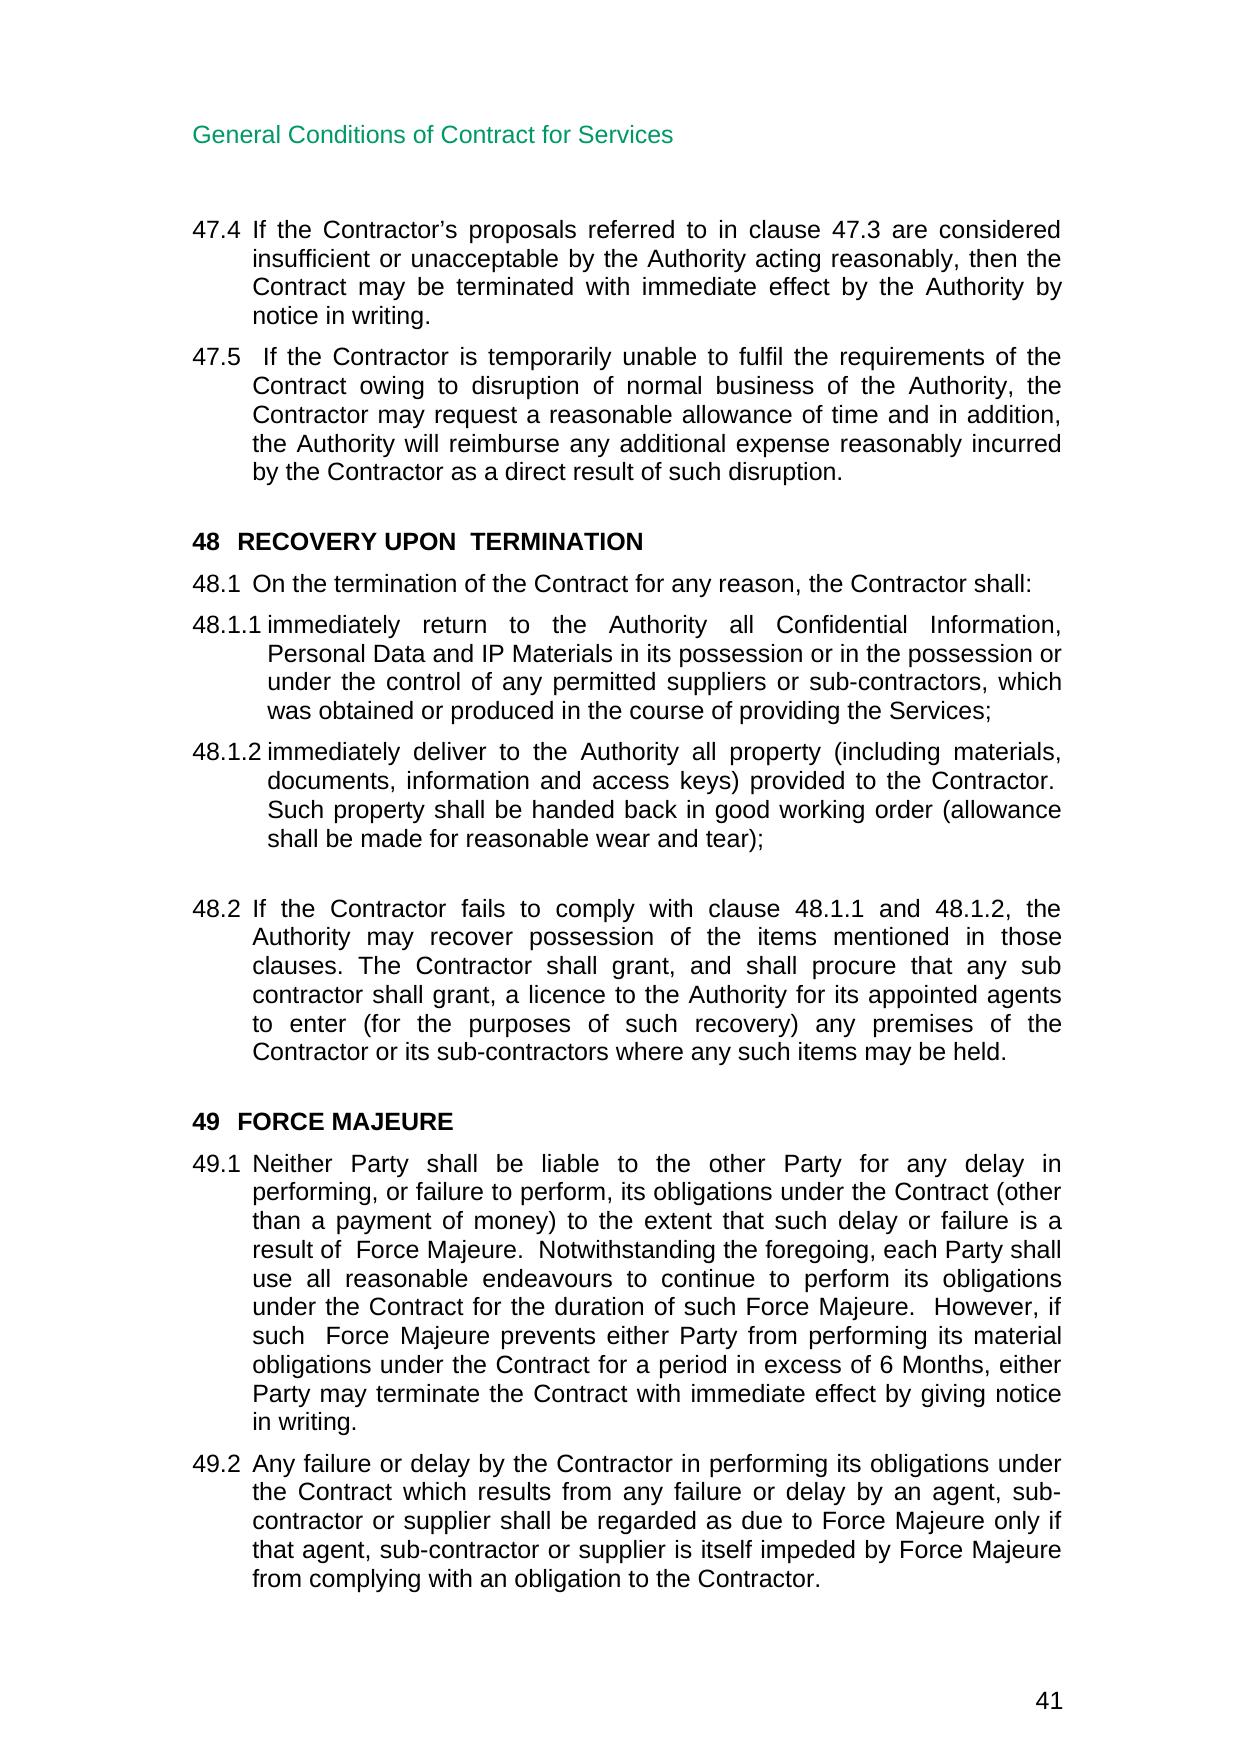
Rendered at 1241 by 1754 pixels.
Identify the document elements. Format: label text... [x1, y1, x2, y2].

text RECOVERY UPON TERMINATION [192, 527, 1063, 556]
text FORCE MAJEURE [192, 1107, 1063, 1136]
text On the termination of the Contract for any reason, the Contractor shall: [192, 569, 1063, 597]
text If the Contractor fails to comply with clause 48.1.1 and 48.1.2, the Authority may recover possession of the items mentioned in those clauses. The Contractor shall grant, and shall procure that any sub contractor shall grant, a licence to the Authority for its appointed agents to enter (for the purposes of such recovery) any premises of the Contractor or its sub-contractors where any such items may be held. [192, 894, 1063, 1066]
text Any failure or delay by the Contractor in performing its obligations under the Contract which results from any failure or delay by an agent, sub-contractor or supplier shall be regarded as due to Force Majeure only if that agent, sub-contractor or supplier is itself impeded by Force Majeure from complying with an obligation to the Contractor. [192, 1449, 1063, 1592]
text If the Contractor’s proposals referred to in clause 47.3 are considered insufficient or unacceptable by the Authority acting reasonably, then the Contract may be terminated with immediate effect by the Authority by notice in writing. [192, 215, 1063, 330]
text immediately deliver to the Authority all property (including materials, documents, information and access keys) provided to the Contractor. Such property shall be handed back in good working order (allowance shall be made for reasonable wear and tear); [192, 737, 1063, 852]
text If the Contractor is temporarily unable to fulfil the requirements of the Contract owing to disruption of normal business of the Authority, the Contractor may request a reasonable allowance of time and in addition, the Authority will reimburse any additional expense reasonably incurred by the Contractor as a direct result of such disruption. [192, 342, 1063, 486]
text Neither Party shall be liable to the other Party for any delay in performing, or failure to perform, its obligations under the Contract (other than a payment of money) to the extent that such delay or failure is a result of Force Majeure. Notwithstanding the foregoing, each Party shall use all reasonable endeavours to continue to perform its obligations under the Contract for the duration of such Force Majeure. However, if such Force Majeure prevents either Party from performing its material obligations under the Contract for a period in excess of 6 Months, either Party may terminate the Contract with immediate effect by giving notice in writing. [192, 1149, 1063, 1436]
text immediately return to the Authority all Confidential Information, Personal Data and IP Materials in its possession or in the possession or under the control of any permitted suppliers or sub-contractors, which was obtained or produced in the course of providing the Services; [192, 610, 1063, 725]
